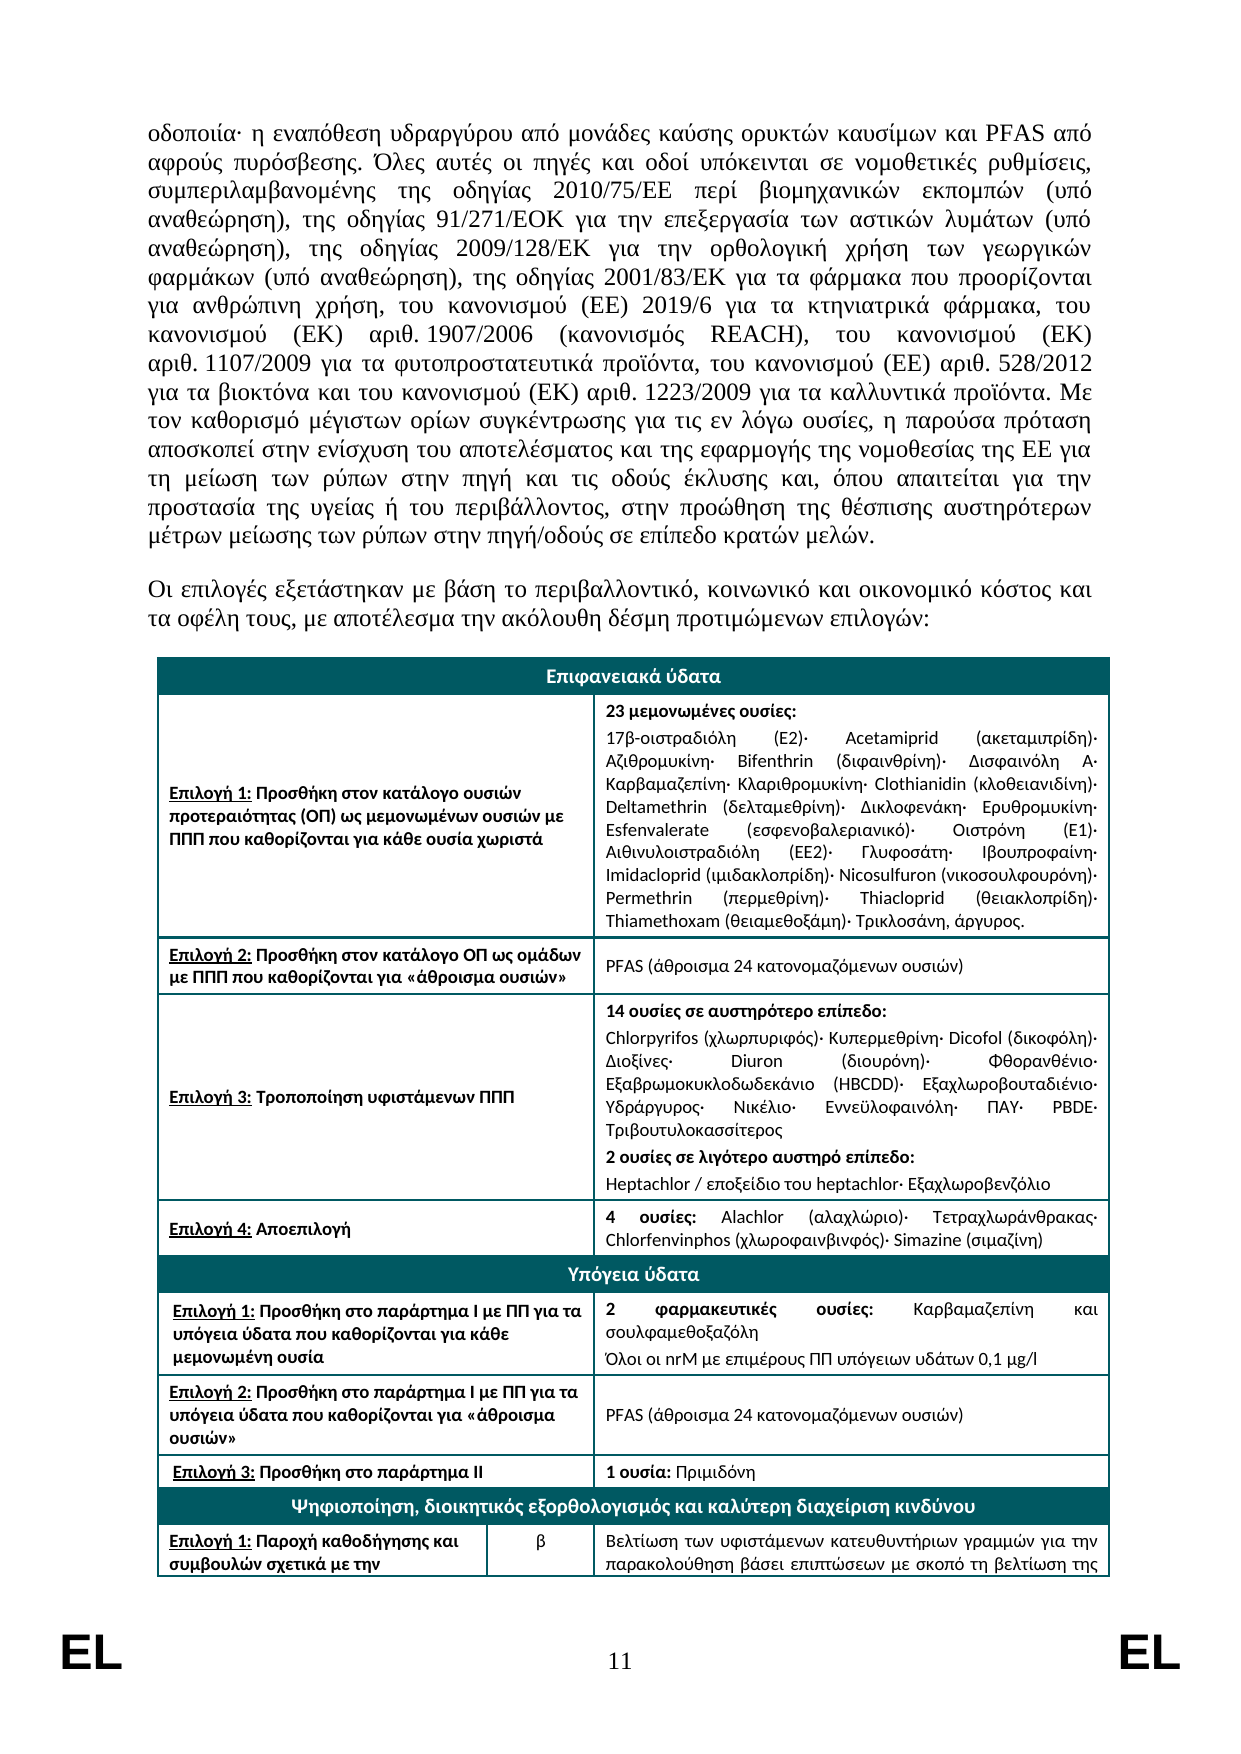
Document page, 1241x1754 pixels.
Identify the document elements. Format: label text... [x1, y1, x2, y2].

table_cell Επιλογή 2: Προσθήκη στο παράρτημα I με ΠΠ για τα υπόγεια ύδατα που καθορίζονται για «άθροισμα ουσιών» [159, 1376, 593, 1453]
table_cell PFAS (άθροισμα 24 κατονομαζόμενων ουσιών) [595, 939, 1108, 993]
table_cell Επιλογή 3: Τροποποίηση υφιστάμενων ΠΠΠ [159, 995, 593, 1199]
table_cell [159, 1525, 486, 1575]
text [148, 118, 1093, 549]
table_header Επιφανειακά ύδατα [159, 659, 1108, 693]
table_cell Επιλογή 4: Αποεπιλογή [159, 1201, 593, 1255]
table_cell Ψηφιοποίηση, διοικητικός εξορθολογισμός και καλύτερη διαχείριση κινδύνου [159, 1489, 1108, 1523]
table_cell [595, 1525, 1108, 1575]
table_cell β [488, 1525, 593, 1575]
table_cell 2 φαρμακευτικές ουσίες: Καρβαμαζεπίνη και σουλφαμεθοξαζόλη Όλοι οι nrM με επιμέρους ΠΠ υπόγειων υδάτων 0,1 µg/l [595, 1293, 1108, 1374]
table_cell 1 ουσία: Πριμιδόνη [595, 1456, 1108, 1487]
table_cell Επιλογή 3: Προσθήκη στο παράρτημα II [159, 1456, 593, 1487]
table_cell 23 μεμονωμένες ουσίες: 17β-οιστραδιόλη (E2)· Acetamiprid (ακεταμιπρίδη)· Αζιθρομυκίνη· Bifenthrin (διφαινθρίνη)· Δισφαινόλη A· Καρβαμαζεπίνη· Κλαριθρομυκίνη· Clothianidin (κλοθειανιδίνη)· Deltamethrin (δελταμεθρίνη)· Δικλοφενάκη· Ερυθρομυκίνη· Esfenvalerate (εσφενοβαλεριανικό)· Οιστρόνη (E1)· Αιθινυλοιστραδιόλη (EE2)· Γλυφοσάτη· Ιβουπροφαίνη· Imidacloprid (ιμιδακλοπρίδη)· Nicosulfuron (νικοσουλφουρόνη)· Permethrin (περμεθρίνη)· Τhiacloprid (θειακλοπρίδη)· Thiamethoxam (θειαμεθοξάμη)· Τρικλοσάνη, άργυρος. [595, 695, 1108, 936]
table_cell Επιλογή 2: Προσθήκη στον κατάλογο ΟΠ ως ομάδων με ΠΠΠ που καθορίζονται για «άθροισμα ουσιών» [159, 939, 593, 993]
table_cell 4 ουσίες: Alachlor (αλαχλώριο)· Τετραχλωράνθρακας· Chlorfenvinphos (χλωροφαινβινφός)· Simazine (σιμαζίνη) [595, 1201, 1108, 1255]
table_cell Επιλογή 1: Προσθήκη στο παράρτημα I με ΠΠ για τα υπόγεια ύδατα που καθορίζονται για κάθε μεμονωμένη ουσία [159, 1293, 593, 1374]
table_cell 14 ουσίες σε αυστηρότερο επίπεδο: Chlorpyrifos (χλωρπυριφός)· Κυπερμεθρίνη· Dicofol (δικοφόλη)· Διοξίνες· Diuron (διουρόνη)· Φθορανθένιο· Εξαβρωμοκυκλοδωδεκάνιο (HBCDD)· Εξαχλωροβουταδιένιο· Υδράργυρος· Νικέλιο· Εννεϋλοφαινόλη· ΠΑΥ· PBDE· Τριβουτυλοκασσίτερος 2 ουσίες σε λιγότερο αυστηρό επίπεδο: Heptachlor / εποξείδιο του heptachlor· Εξαχλωροβενζόλιο [595, 995, 1108, 1199]
text Οι επιλογές εξετάστηκαν με βάση το περιβαλλοντικό, κοινωνικό και οικονομικό κόστος και τα οφέλη τους, με αποτέλεσμα την ακόλουθη δέσμη προτιμώμενων επιλογών: [148, 574, 1093, 632]
table_cell Υπόγεια ύδατα [159, 1257, 1108, 1291]
table_cell PFAS (άθροισμα 24 κατονομαζόμενων ουσιών) [595, 1376, 1108, 1453]
table_cell Επιλογή 1: Προσθήκη στον κατάλογο ουσιών προτεραιότητας (ΟΠ) ως μεμονωμένων ουσιών με ΠΠΠ που καθορίζονται για κάθε ουσία χωριστά [159, 695, 593, 936]
